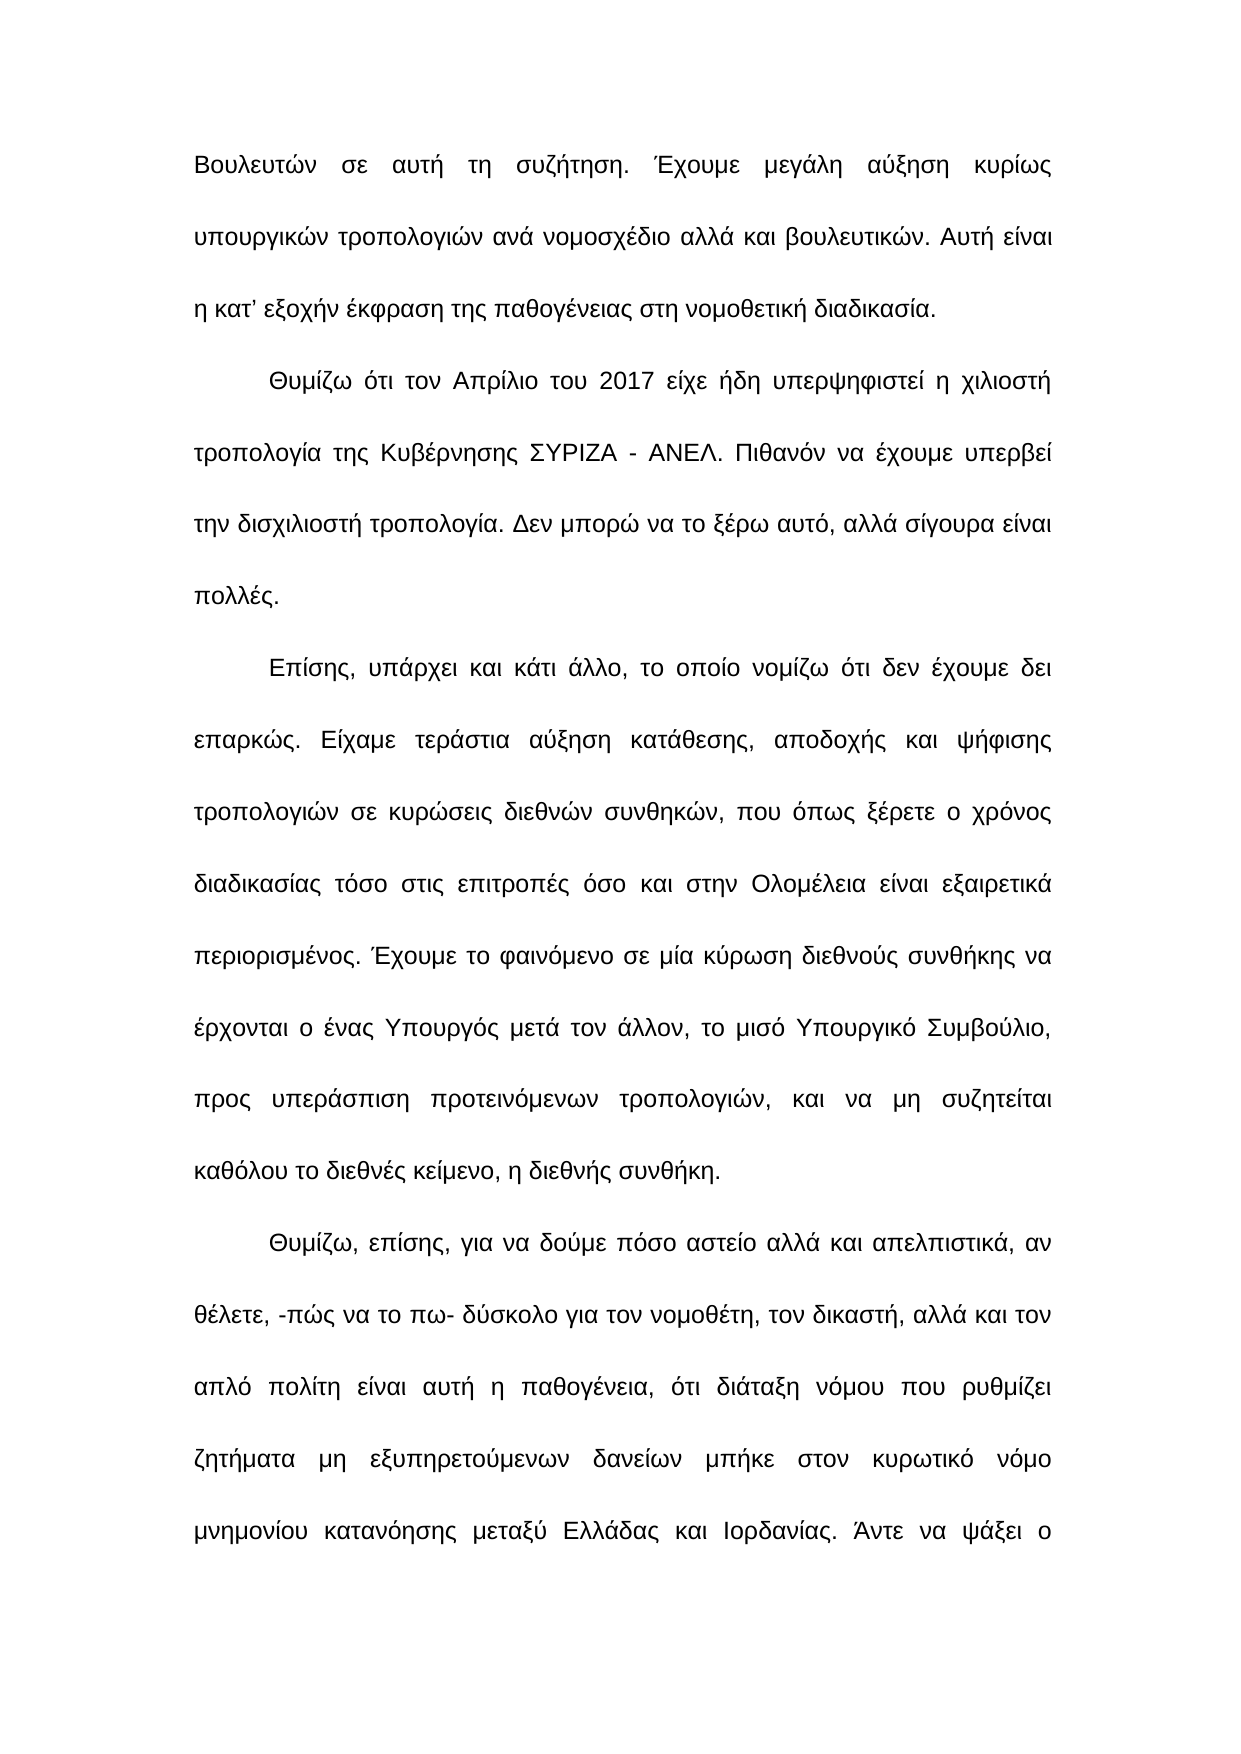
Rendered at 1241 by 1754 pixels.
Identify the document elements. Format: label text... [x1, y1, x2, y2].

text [193, 1228, 1053, 1544]
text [193, 150, 1053, 322]
text Θυμίζω ότι τον Απρίλιο του 2017 είχε ήδη υπερψηφιστεί η χιλιοστή τροπολογία της Κυβέρνησης ΣΥΡΙΖΑ - ΑΝΕΛ. Πιθανόν να έχουμε υπερβεί την δισχιλιοστή τροπολογία. Δεν μπορώ να το ξέρω αυτό, αλλά σίγουρα είναι πολλές. [193, 366, 1053, 610]
text Επίσης, υπάρχει και κάτι άλλο, το οποίο νομίζω ότι δεν έχουμε δει επαρκώς. Είχαμε τεράστια αύξηση κατάθεσης, αποδοχής και ψήφισης τροπολογιών σε κυρώσεις διεθνών συνθηκών, που όπως ξέρετε ο χρόνος διαδικασίας τόσο στις επιτροπές όσο και στην Ολομέλεια είναι εξαιρετικά περιορισμένος. Έχουμε το φαινόμενο σε μία κύρωση διεθνούς συνθήκης να έρχονται ο ένας Υπουργός μετά τον άλλον, το μισό Υπουργικό Συμβούλιο, προς υπεράσπιση προτεινόμενων τροπολογιών, και να μη συζητείται καθόλου το διεθνές κείμενο, η διεθνής συνθήκη. [193, 653, 1053, 1185]
